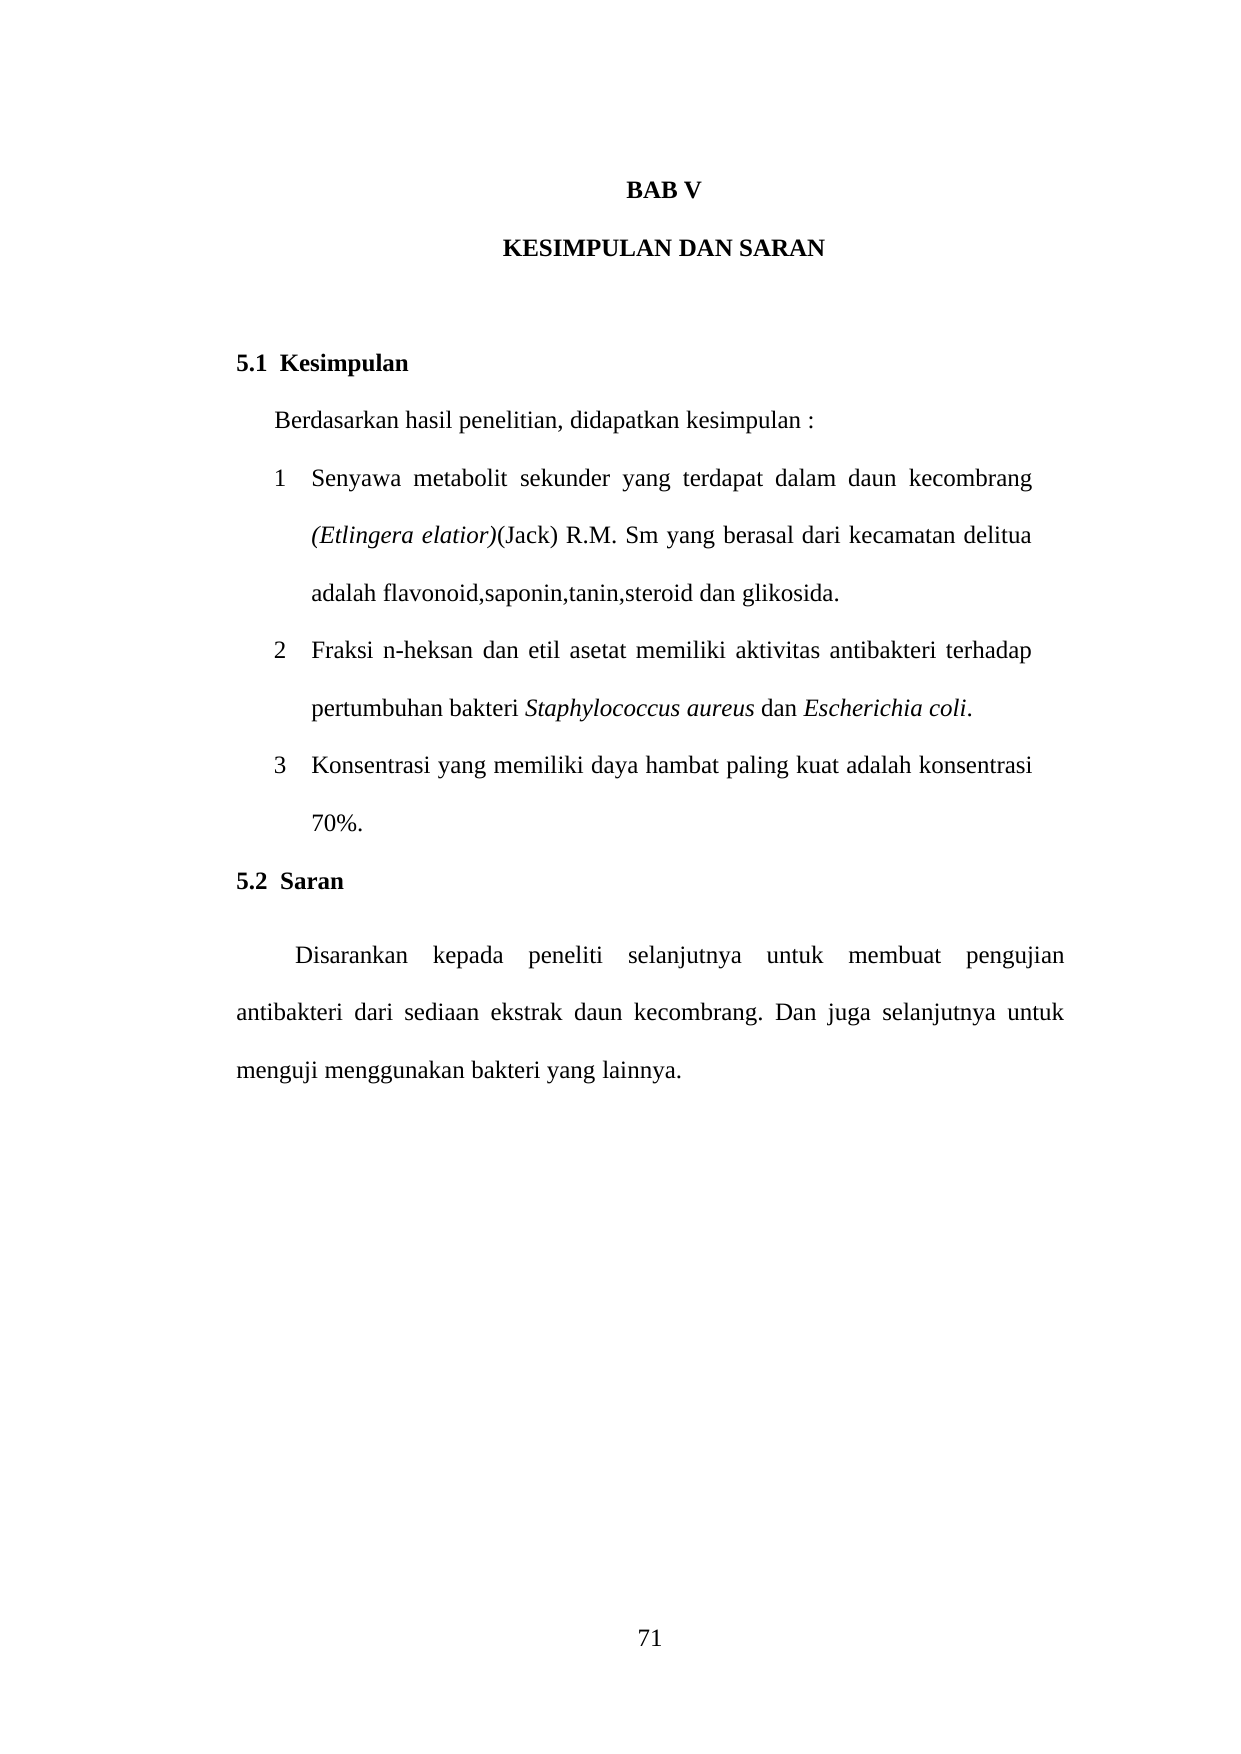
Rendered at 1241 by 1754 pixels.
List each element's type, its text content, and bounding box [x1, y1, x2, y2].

list Konsentrasi yang memiliki daya hambat paling kuat adalah konsentrasi 70%. [273, 750, 1033, 836]
text Berdasarkan hasil penelitian, didapatkan kesimpulan : [274, 405, 1153, 434]
subtitle Kesimpulan [236, 348, 1153, 377]
list Fraksi n-heksan dan etil asetat memiliki aktivitas antibakteri terhadap pertumbuhan bakteri Staphylococcus aureus dan Escherichia coli. [273, 635, 1032, 721]
text Disarankan kepada peneliti selanjutnya untuk membuat pengujian antibakteri dari sediaan ekstrak daun kecombrang. Dan juga selanjutnya untuk menguji menggunakan bakteri yang lainnya. [236, 940, 1064, 1084]
list Senyawa metabolit sekunder yang terdapat dalam daun kecombrang (Etlingera elatior)(Jack) R.M. Sm yang berasal dari kecamatan delitua adalah flavonoid,saponin,tanin,steroid dan glikosida. [273, 463, 1032, 606]
subtitle Saran [236, 866, 1153, 894]
subtitle BAB V KESIMPULAN DAN SARAN [503, 175, 826, 261]
